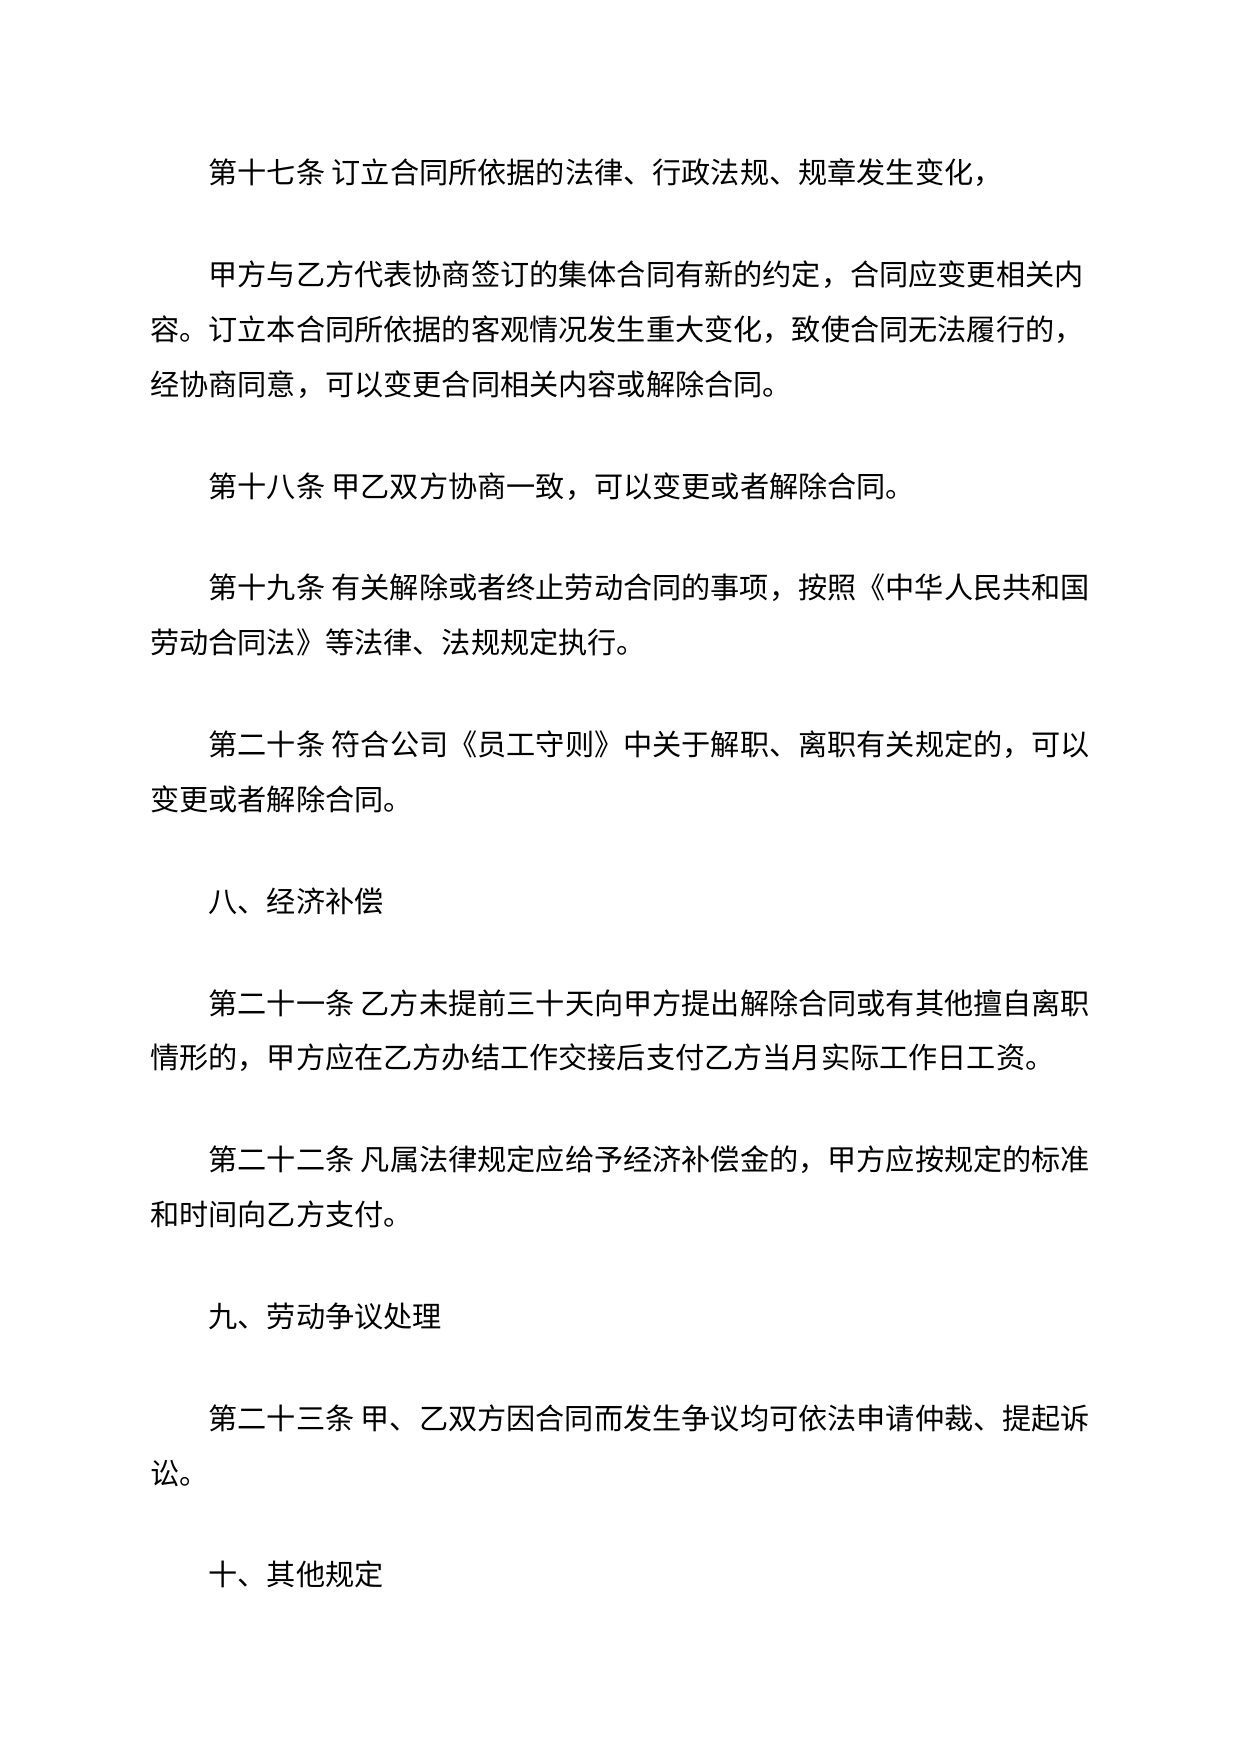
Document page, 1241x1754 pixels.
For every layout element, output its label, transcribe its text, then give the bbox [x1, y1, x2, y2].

text 八、经济补偿 [150, 878, 1090, 921]
text 十、其他规定 [150, 1552, 1090, 1594]
text 第二十条 符合公司《员工守则》中关于解职、离职有关规定的，可以变更或者解除合同。 [150, 722, 1090, 819]
text 第十七条 订立合同所依据的法律、行政法规、规章发生变化， [150, 150, 1090, 192]
text 第十八条 甲乙双方协商一致，可以变更或者解除合同。 [150, 463, 1090, 506]
text 第十九条 有关解除或者终止劳动合同的事项，按照《中华人民共和国劳动合同法》等法律、法规规定执行。 [150, 565, 1090, 662]
text 甲方与乙方代表协商签订的集体合同有新的约定，合同应变更相关内容。订立本合同所依据的客观情况发生重大变化，致使合同无法履行的，经协商同意，可以变更合同相关内容或解除合同。 [150, 252, 1090, 404]
text 九、劳动争议处理 [150, 1293, 1090, 1336]
text 第二十一条 乙方未提前三十天向甲方提出解除合同或有其他擅自离职情形的，甲方应在乙方办结工作交接后支付乙方当月实际工作日工资。 [150, 980, 1090, 1077]
text 第二十三条 甲、乙双方因合同而发生争议均可依法申请仲裁、提起诉讼。 [150, 1395, 1090, 1492]
text 第二十二条 凡属法律规定应给予经济补偿金的，甲方应按规定的标准和时间向乙方支付。 [150, 1137, 1090, 1234]
